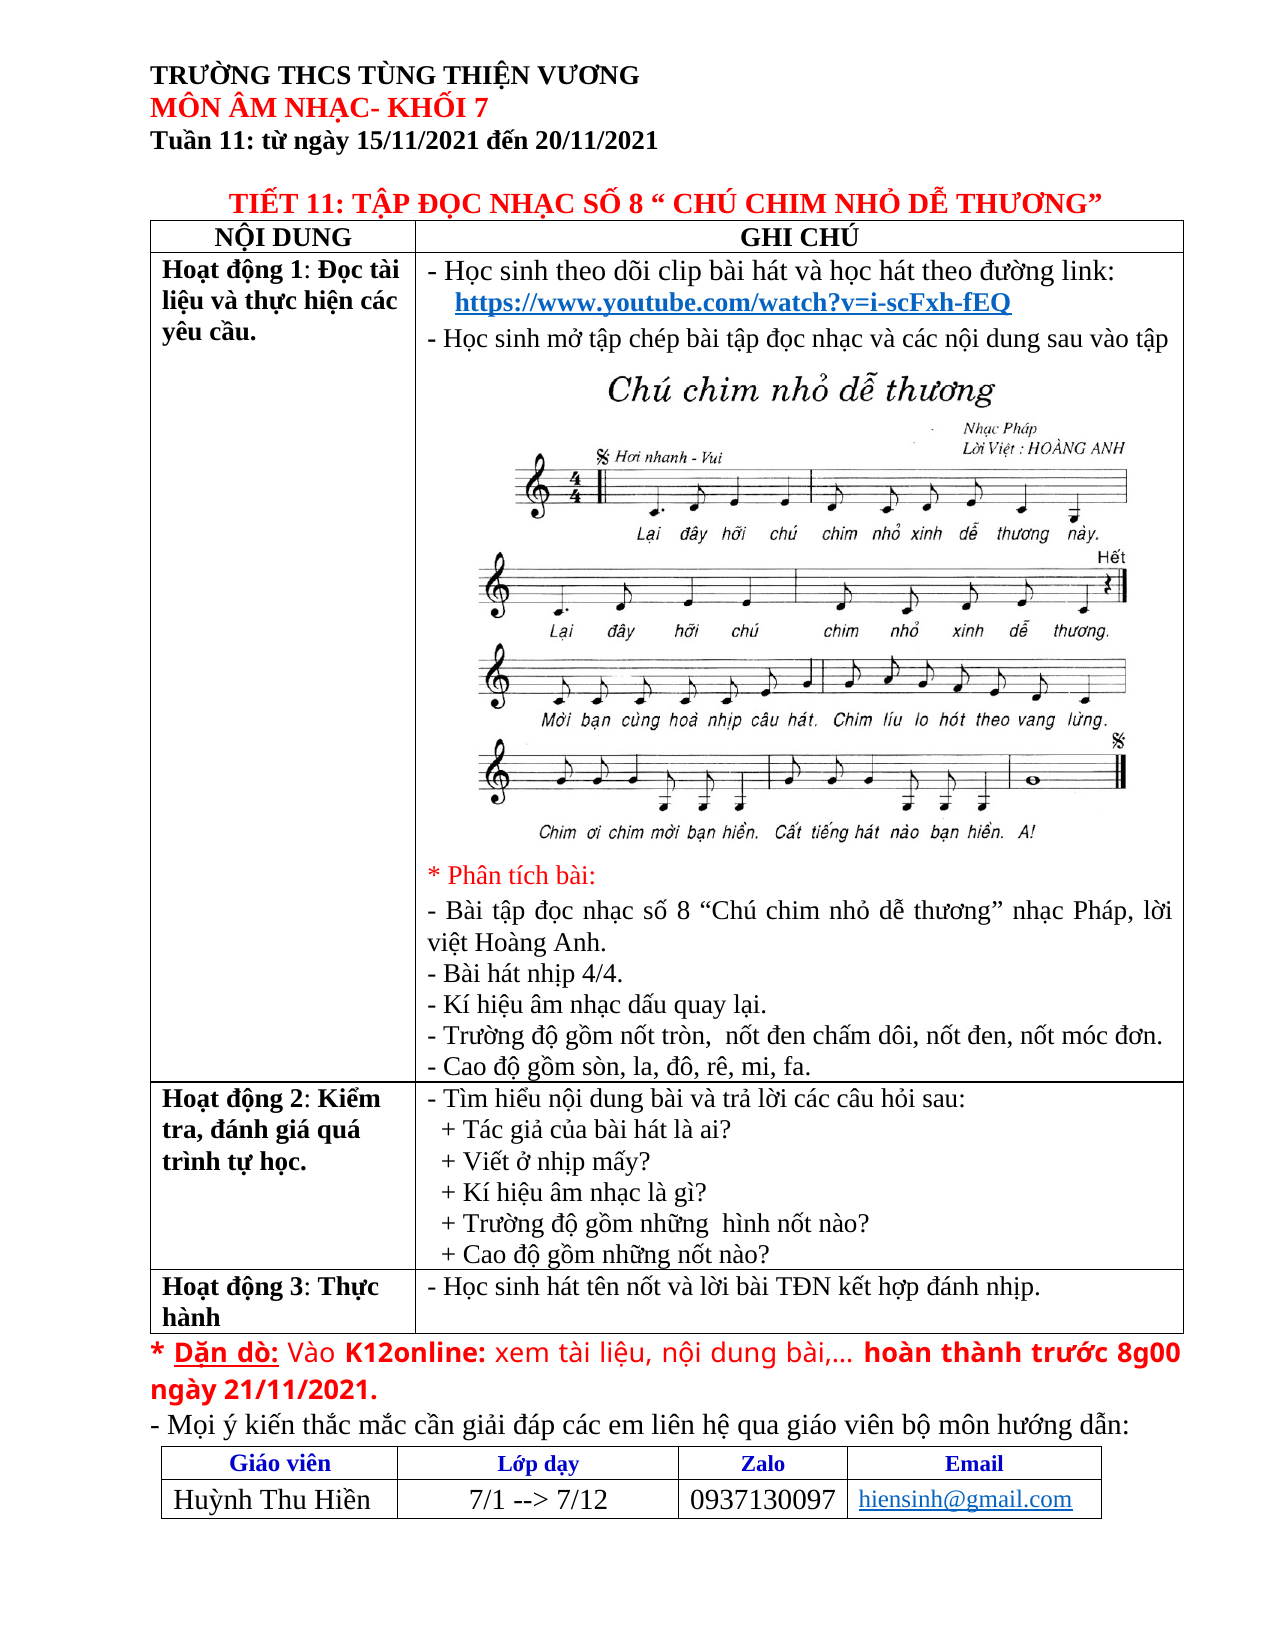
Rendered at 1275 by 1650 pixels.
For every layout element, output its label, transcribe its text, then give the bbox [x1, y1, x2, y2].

text Tuần 11: từ ngày 15/11/2021 đến 20/11/2021 [150, 124, 1181, 155]
text TRƯỜNG THCS TÙNG THIỆN VƯƠNG [150, 59, 1181, 90]
picture [448, 360, 1141, 855]
table_cell hiensinh@gmail.com [848, 1480, 1101, 1518]
table_cell - Học sinh hát tên nốt và lời bài TĐN kết hợp đánh nhịp. [416, 1270, 1183, 1333]
table_cell Hoạt động 3: Thực hành [151, 1270, 415, 1333]
table_header Zalo [679, 1447, 847, 1479]
table_cell Hoạt động 2: Kiểm tra, đánh giá quá trình tự học. [151, 1083, 415, 1269]
text - Mọi ý kiến thắc mắc cần giải đáp các em liên hệ qua giáo viên bộ môn hướng dẫn: [150, 1407, 1181, 1441]
table_cell 7/1 --> 7/12 [398, 1480, 678, 1518]
table_cell - Tìm hiểu nội dung bài và trả lời các câu hỏi sau: + Tác giả của bài hát là ai? + Viết ở nhịp mấy? + Kí hiệu âm nhạc là gì? + Trường độ gồm những hình nốt nào? + Cao độ gồm những nốt nào? [416, 1083, 1183, 1269]
table_cell Huỳnh Thu Hiền [162, 1480, 397, 1518]
table_header Email [848, 1447, 1101, 1479]
table_cell 0937130097 [679, 1480, 847, 1518]
text * Dặn dò: Vào K12online: xem tài liệu, nội dung bài,… hoàn thành trước 8g00 ngày 21/11/2021. [150, 1334, 1181, 1407]
text TIẾT 11: TẬP ĐỌC NHẠC SỐ 8 “ CHÚ CHIM NHỎ DỄ THƯƠNG” [150, 186, 1181, 219]
table_header Giáo viên [162, 1447, 397, 1479]
table_cell Hoạt động 1: Đọc tài liệu và thực hiện các yêu cầu. [151, 253, 415, 1081]
table_cell - Học sinh theo dõi clip bài hát và học hát theo đường link: https://www.youtube.com/watch?v=i-scFxh-fEQ - Học sinh mở tập chép bài tập đọc nhạc và các nội dung sau vào tập * Phân tích bài: - Bài tập đọc nhạc số 8 “Chú chim nhỏ dễ thương” nhạc Pháp, lời việt Hoàng Anh. - Bài hát nhịp 4/4. - Kí hiệu âm nhạc dấu quay lại. - Trường độ gồm nốt tròn, nốt đen chấm dôi, nốt đen, nốt móc đơn. - Cao độ gồm sòn, la, đô, rê, mi, fa. [416, 253, 1183, 1081]
table_header NỘI DUNG [151, 221, 415, 252]
table_header GHI CHÚ [416, 221, 1183, 252]
table_header Lớp dạy [398, 1447, 678, 1479]
text MÔN ÂM NHẠC- KHỐI 7 [150, 90, 1181, 124]
